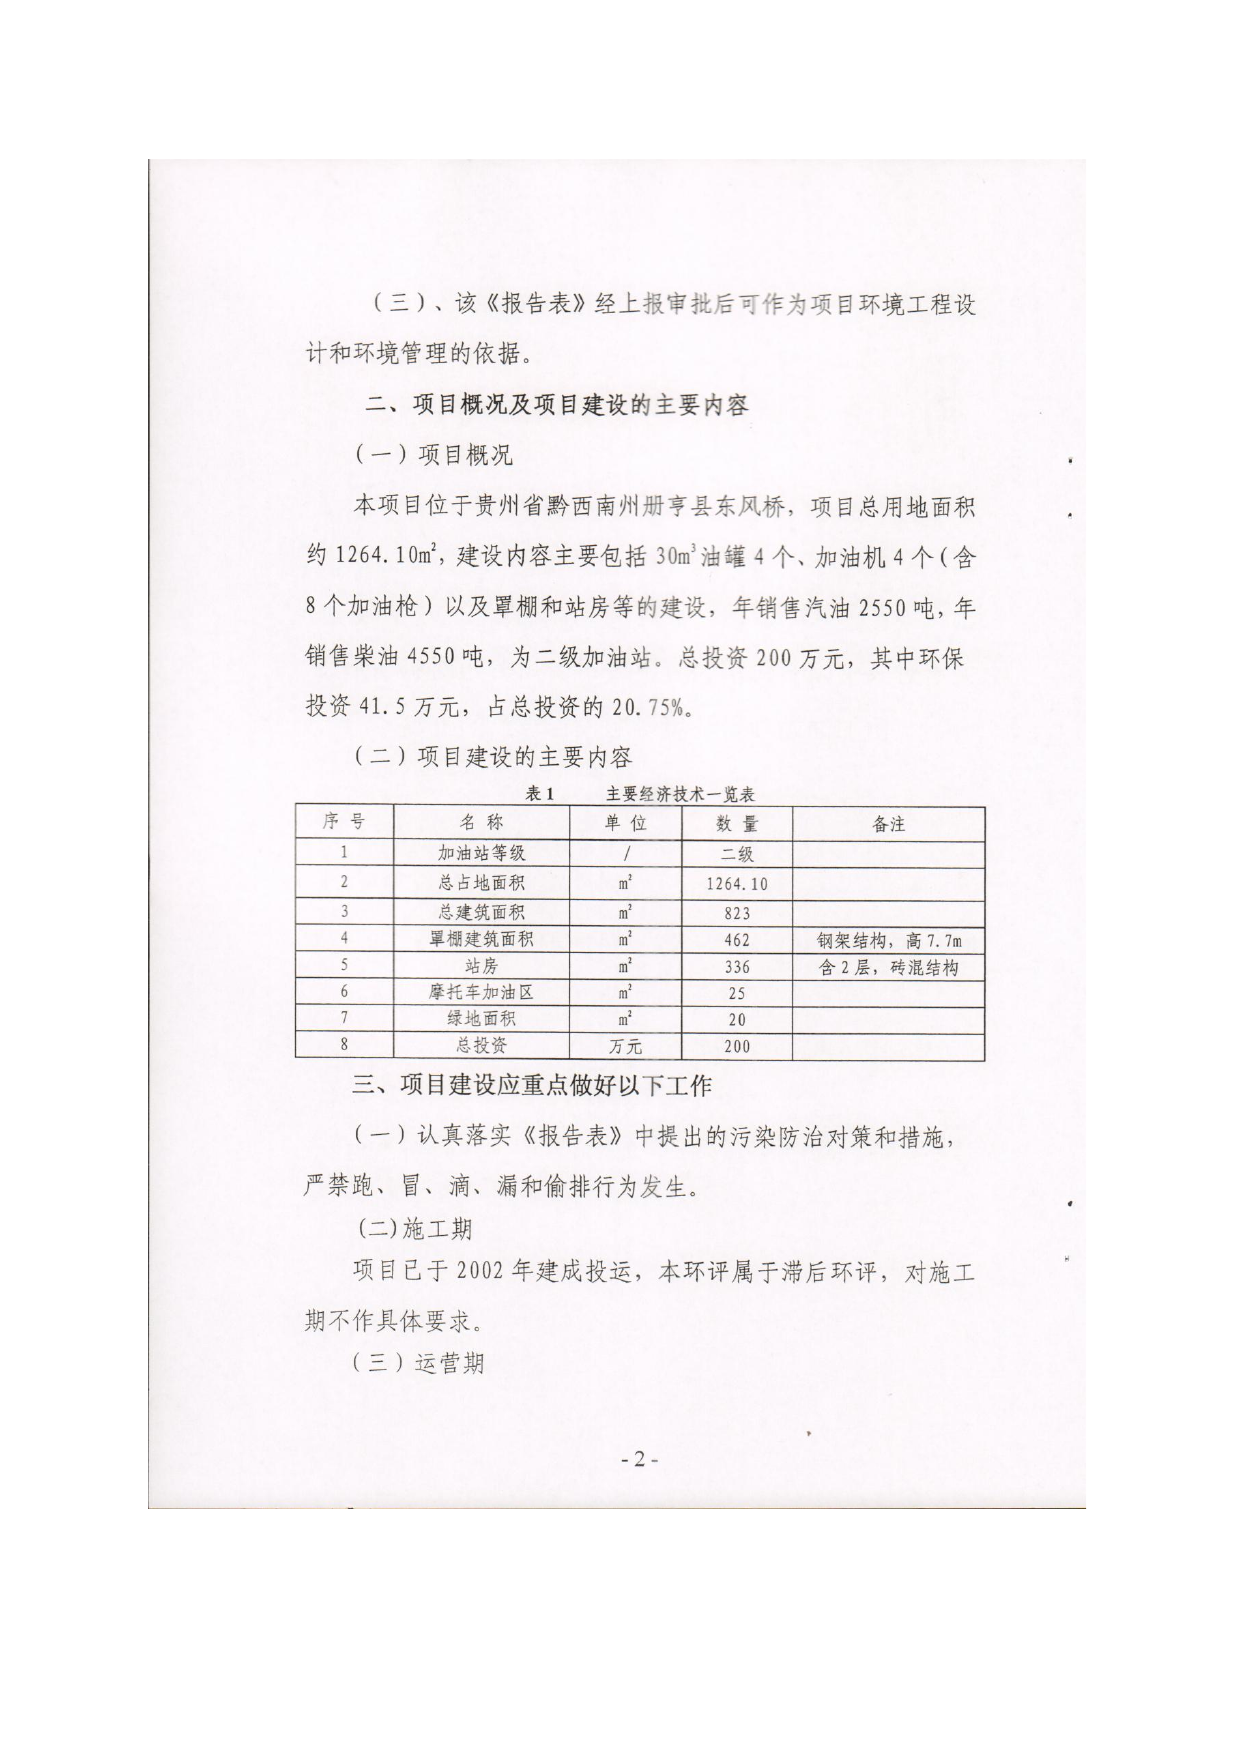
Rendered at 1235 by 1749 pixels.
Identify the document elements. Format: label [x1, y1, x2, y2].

picture [148, 159, 1087, 1509]
